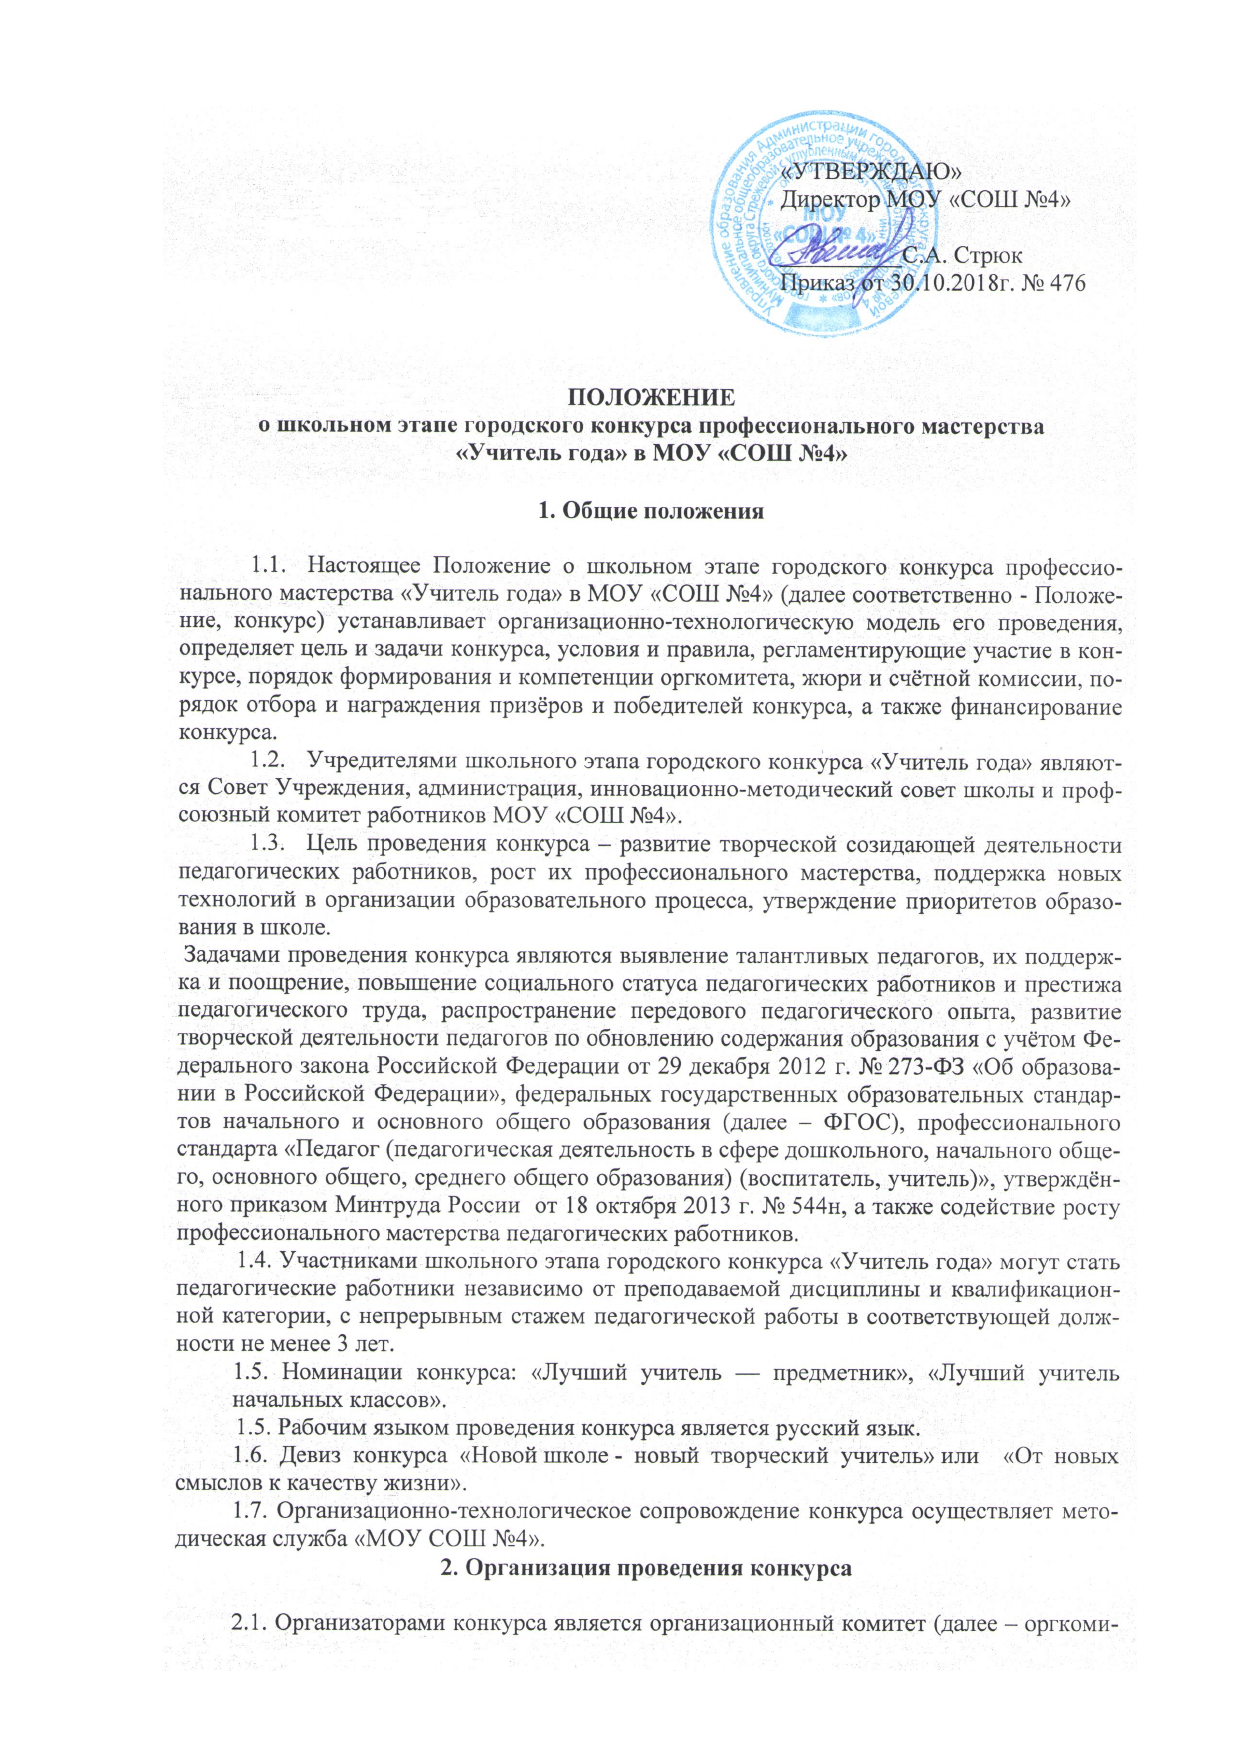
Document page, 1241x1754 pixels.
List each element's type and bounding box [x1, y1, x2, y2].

picture [162, 103, 1137, 1671]
